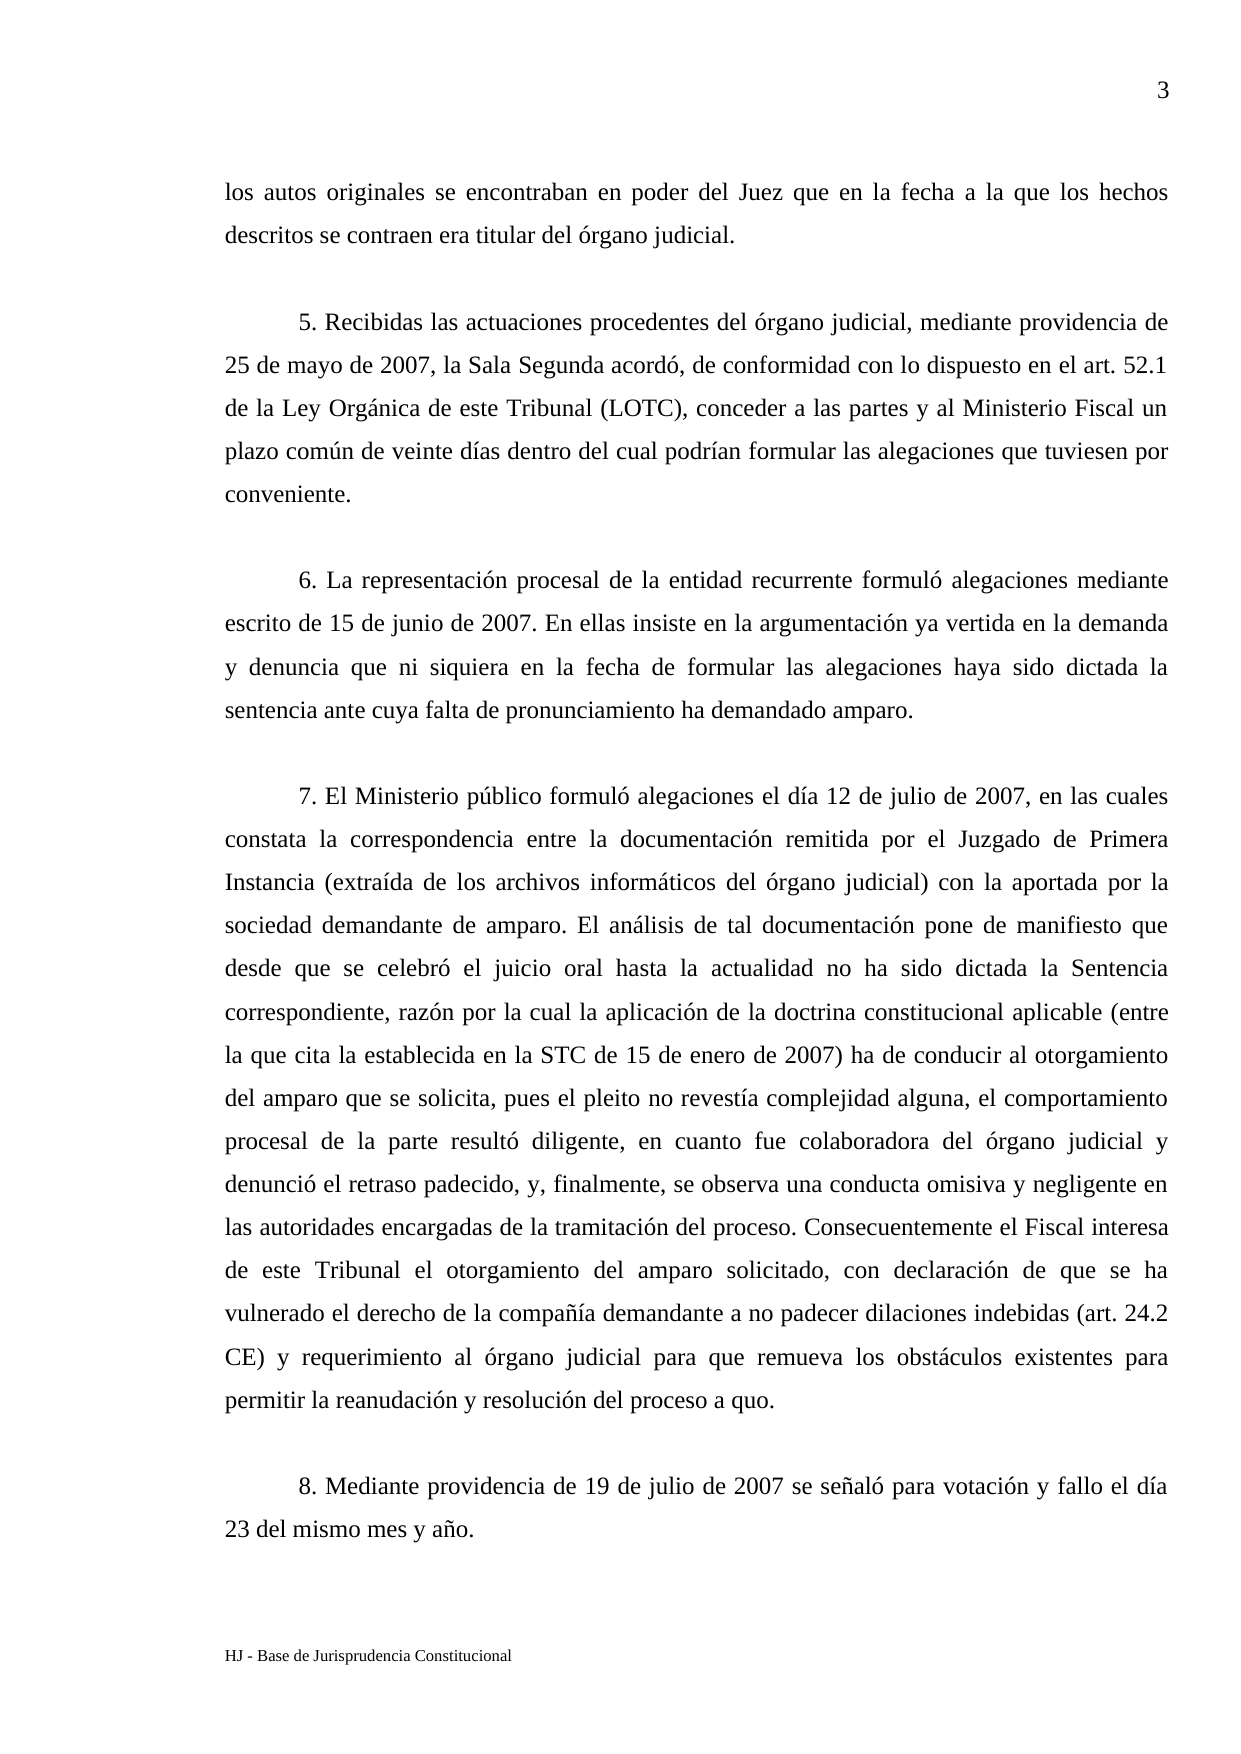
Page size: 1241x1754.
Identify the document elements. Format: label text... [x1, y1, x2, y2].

text 7. El Ministerio público formuló alegaciones el día 12 de julio de 2007, en las cuales constata la correspondencia entre la documentación remitida por el Juzgado de Primera Instancia (extraída de los archivos informáticos del órgano judicial) con la aportada por la sociedad demandante de amparo. El análisis de tal documentación pone de manifiesto que desde que se celebró el juicio oral hasta la actualidad no ha sido dictada la Sentencia correspondiente, razón por la cual la aplicación de la doctrina constitucional aplicable (entre la que cita la establecida en la STC de 15 de enero de 2007) ha de conducir al otorgamiento del amparo que se solicita, pues el pleito no revestía complejidad alguna, el comportamiento procesal de la parte resultó diligente, en cuanto fue colaboradora del órgano judicial y denunció el retraso padecido, y, finalmente, se observa una conducta omisiva y negligente en las autoridades encargadas de la tramitación del proceso. Consecuentemente el Fiscal interesa de este Tribunal el otorgamiento del amparo solicitado, con declaración de que se ha vulnerado el derecho de la compañía demandante a no padecer dilaciones indebidas (art. 24.2 CE) y requerimiento al órgano judicial para que remueva los obstáculos existentes para permitir la reanudación y resolución del proceso a quo. [224, 781, 1169, 1413]
text 5. Recibidas las actuaciones procedentes del órgano judicial, mediante providencia de 25 de mayo de 2007, la Sala Segunda acordó, de conformidad con lo dispuesto en el art. 52.1 de la Ley Orgánica de este Tribunal (LOTC), conceder a las partes y al Ministerio Fiscal un plazo común de veinte días dentro del cual podrían formular las alegaciones que tuviesen por conveniente. [224, 307, 1169, 508]
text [224, 177, 1169, 249]
text 6. La representación procesal de la entidad recurrente formuló alegaciones mediante escrito de 15 de junio de 2007. En ellas insiste en la argumentación ya vertida en la demanda y denuncia que ni siquiera en la fecha de formular las alegaciones haya sido dictada la sentencia ante cuya falta de pronunciamiento ha demandado amparo. [224, 565, 1169, 723]
text 8. Mediante providencia de 19 de julio de 2007 se señaló para votación y fallo el día 23 del mismo mes y año. [224, 1471, 1169, 1543]
